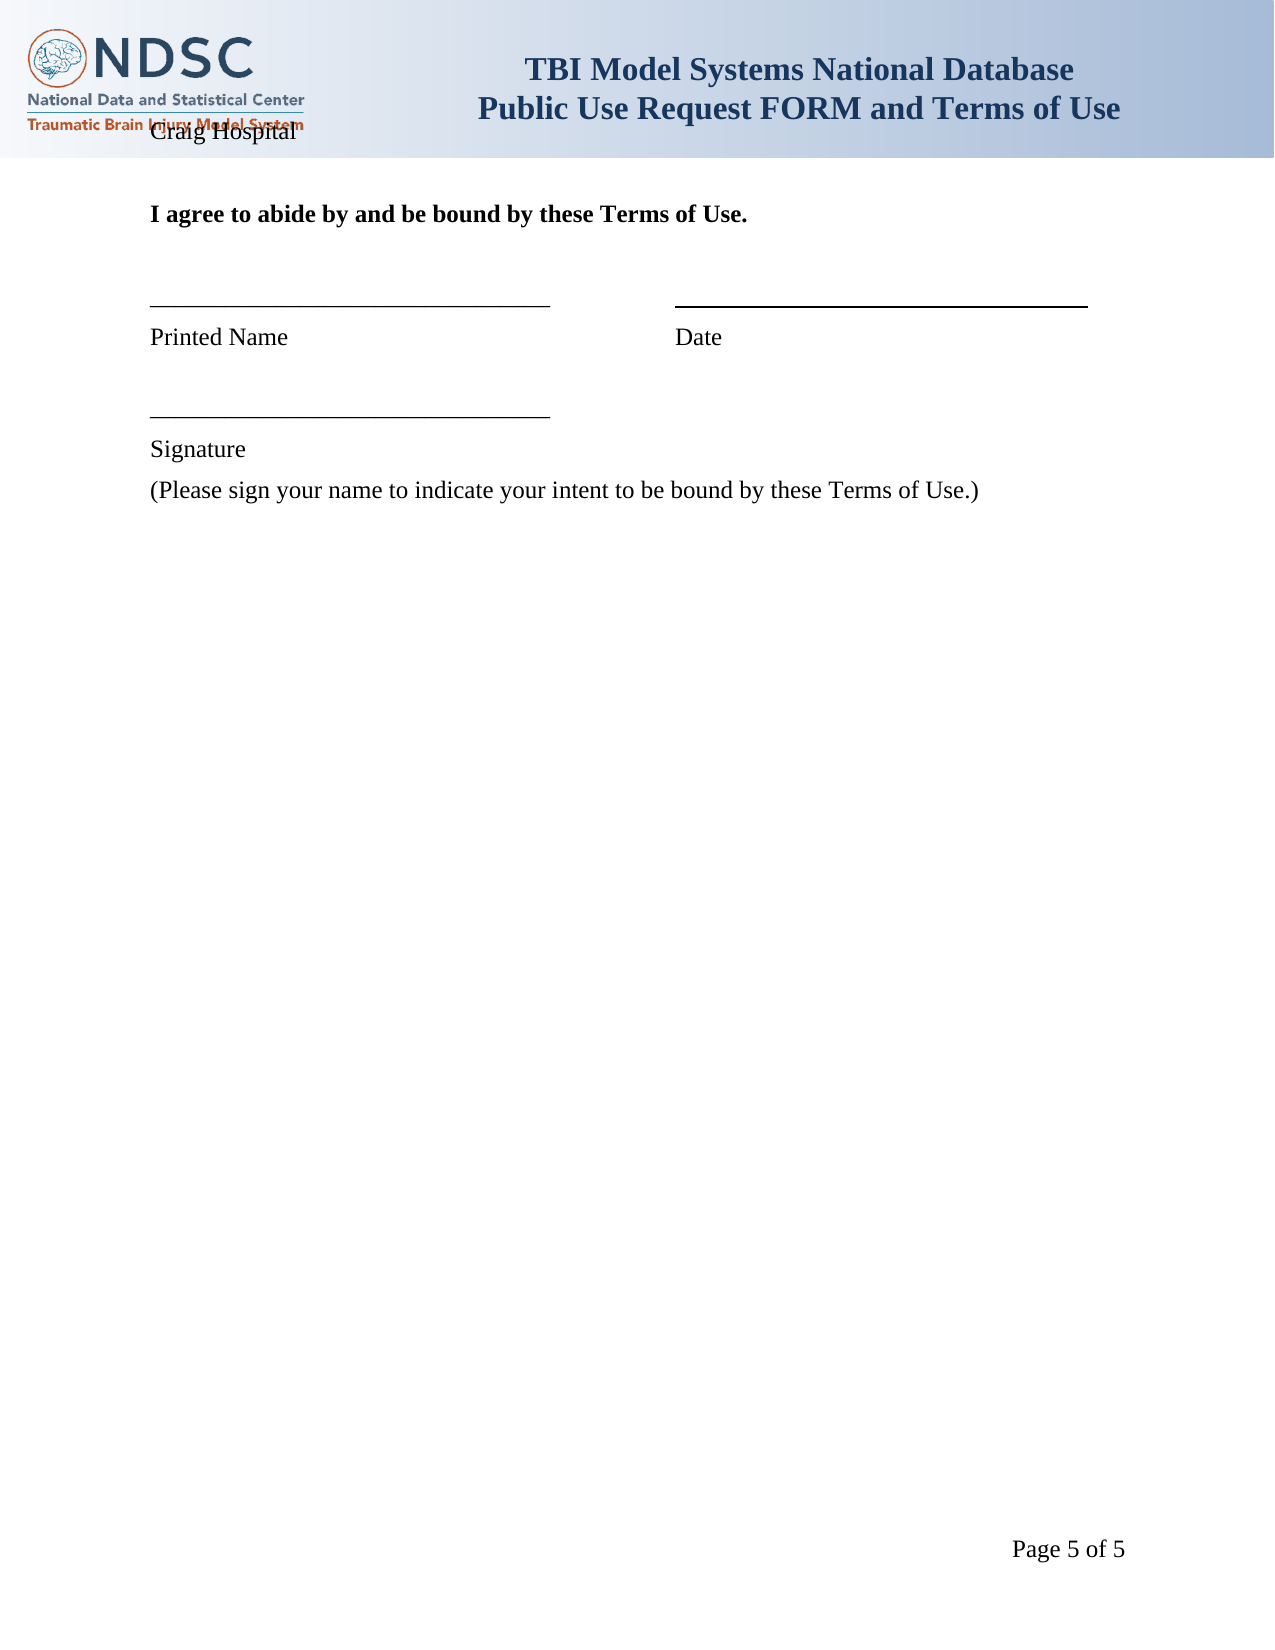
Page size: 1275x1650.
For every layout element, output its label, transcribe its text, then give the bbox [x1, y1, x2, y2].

picture [256, 129, 261, 138]
text ________________________________ [150, 392, 1125, 421]
text I agree to abide by and be bound by these Terms of Use. [150, 199, 1125, 227]
text Printed Name Date [150, 322, 1125, 351]
picture [12, 13, 322, 139]
picture [216, 131, 224, 139]
text Signature [150, 434, 1125, 462]
text (Please sign your name to indicate your intent to be bound by these Terms of Use.) [150, 475, 1125, 504]
text ________________________________ [150, 281, 1125, 310]
